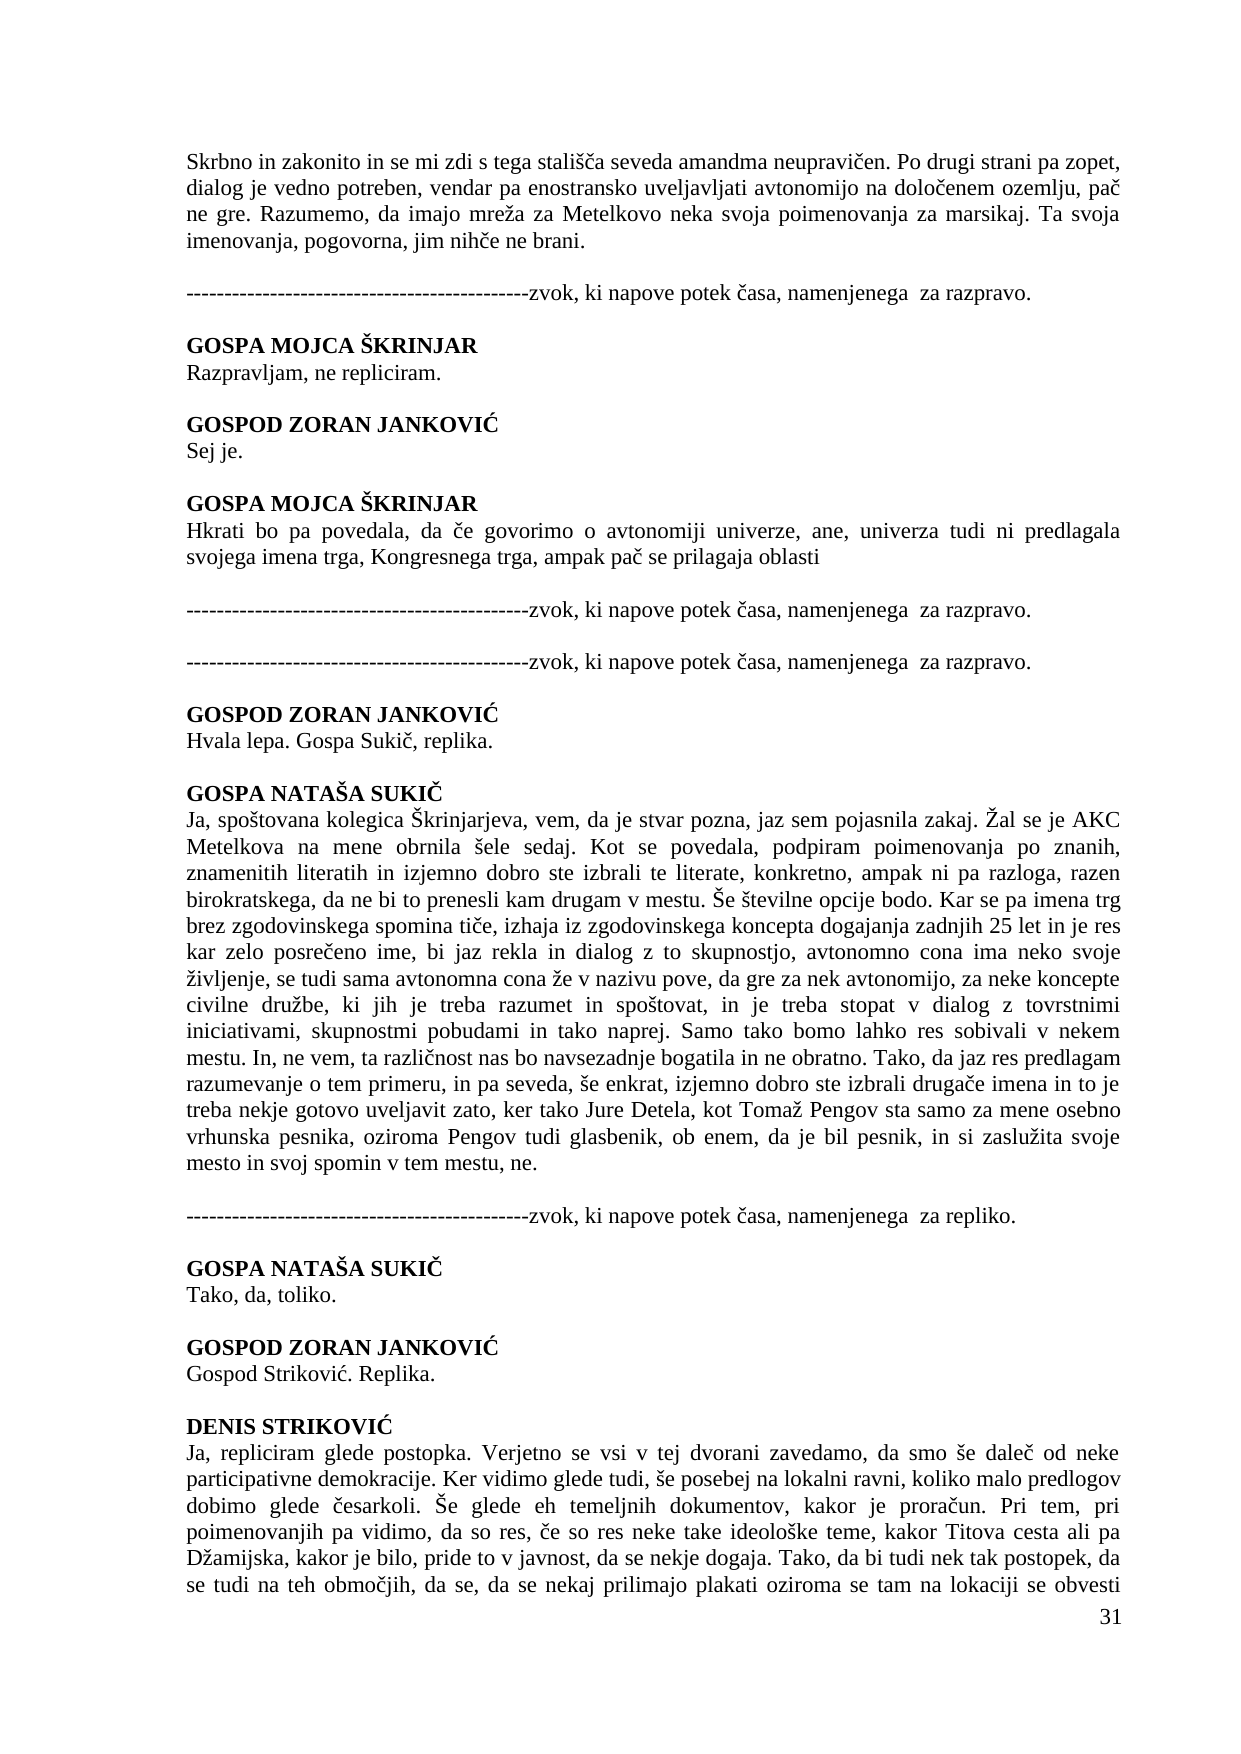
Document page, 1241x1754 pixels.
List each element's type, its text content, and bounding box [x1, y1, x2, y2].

text ---------------------------------------------zvok, ki napove potek časa, namenjenega za repliko. [186, 1202, 1122, 1228]
text GOSPA MOJCA ŠKRINJAR [186, 490, 1122, 517]
text Hkrati bo pa povedala, da če govorimo o avtonomiji univerze, ane, univerza tudi ni predlagala svojega imena trga, Kongresnega trga, ampak pač se prilagaja oblasti [186, 517, 1122, 569]
text Sej je. [186, 438, 1122, 464]
text Razpravljam, ne repliciram. [186, 358, 1122, 385]
text ---------------------------------------------zvok, ki napove potek časa, namenjenega za razpravo. [186, 596, 1122, 622]
text ---------------------------------------------zvok, ki napove potek časa, namenjenega za razpravo. [186, 648, 1122, 675]
text GOSPA NATAŠA SUKIČ [186, 1254, 1122, 1281]
text GOSPA MOJCA ŠKRINJAR [186, 332, 1122, 358]
text GOSPA NATAŠA SUKIČ [186, 780, 1122, 807]
text Hvala lepa. Gospa Sukič, replika. [186, 727, 1122, 754]
text ---------------------------------------------zvok, ki napove potek časa, namenjenega za razpravo. [186, 279, 1122, 306]
text Gospod Striković. Replika. [186, 1360, 1122, 1386]
text GOSPOD ZORAN JANKOVIĆ [186, 411, 1122, 438]
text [186, 1439, 1122, 1597]
text Tako, da, toliko. [186, 1281, 1122, 1307]
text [186, 148, 1122, 253]
text GOSPOD ZORAN JANKOVIĆ [186, 701, 1122, 727]
text GOSPOD ZORAN JANKOVIĆ [186, 1334, 1122, 1360]
text Ja, spoštovana kolegica Škrinjarjeva, vem, da je stvar pozna, jaz sem pojasnila zakaj. Žal se je AKC Metelkova na mene obrnila šele sedaj. Kot se povedala, podpiram poimenovanja po znanih, znamenitih literatih in izjemno dobro ste izbrali te literate, konkretno, ampak ni pa razloga, razen birokratskega, da ne bi to prenesli kam drugam v mestu. Še številne opcije bodo. Kar se pa imena trg brez zgodovinskega spomina tiče, izhaja iz zgodovinskega koncepta dogajanja zadnjih 25 let in je res kar zelo posrečeno ime, bi jaz rekla in dialog z to skupnostjo, avtonomno cona ima neko svoje življenje, se tudi sama avtonomna cona že v nazivu pove, da gre za nek avtonomijo, za neke koncepte civilne družbe, ki jih je treba razumet in spoštovat, in je treba stopat v dialog z tovrstnimi iniciativami, skupnostmi pobudami in tako naprej. Samo tako bomo lahko res sobivali v nekem mestu. In, ne vem, ta različnost nas bo navsezadnje bogatila in ne obratno. Tako, da jaz res predlagam razumevanje o tem primeru, in pa seveda, še enkrat, izjemno dobro ste izbrali drugače imena in to je treba nekje gotovo uveljavit zato, ker tako Jure Detela, kot Tomaž Pengov sta samo za mene osebno vrhunska pesnika, oziroma Pengov tudi glasbenik, ob enem, da je bil pesnik, in si zaslužita svoje mesto in svoj spomin v tem mestu, ne. [186, 807, 1122, 1176]
text DENIS STRIKOVIĆ [186, 1413, 1122, 1439]
